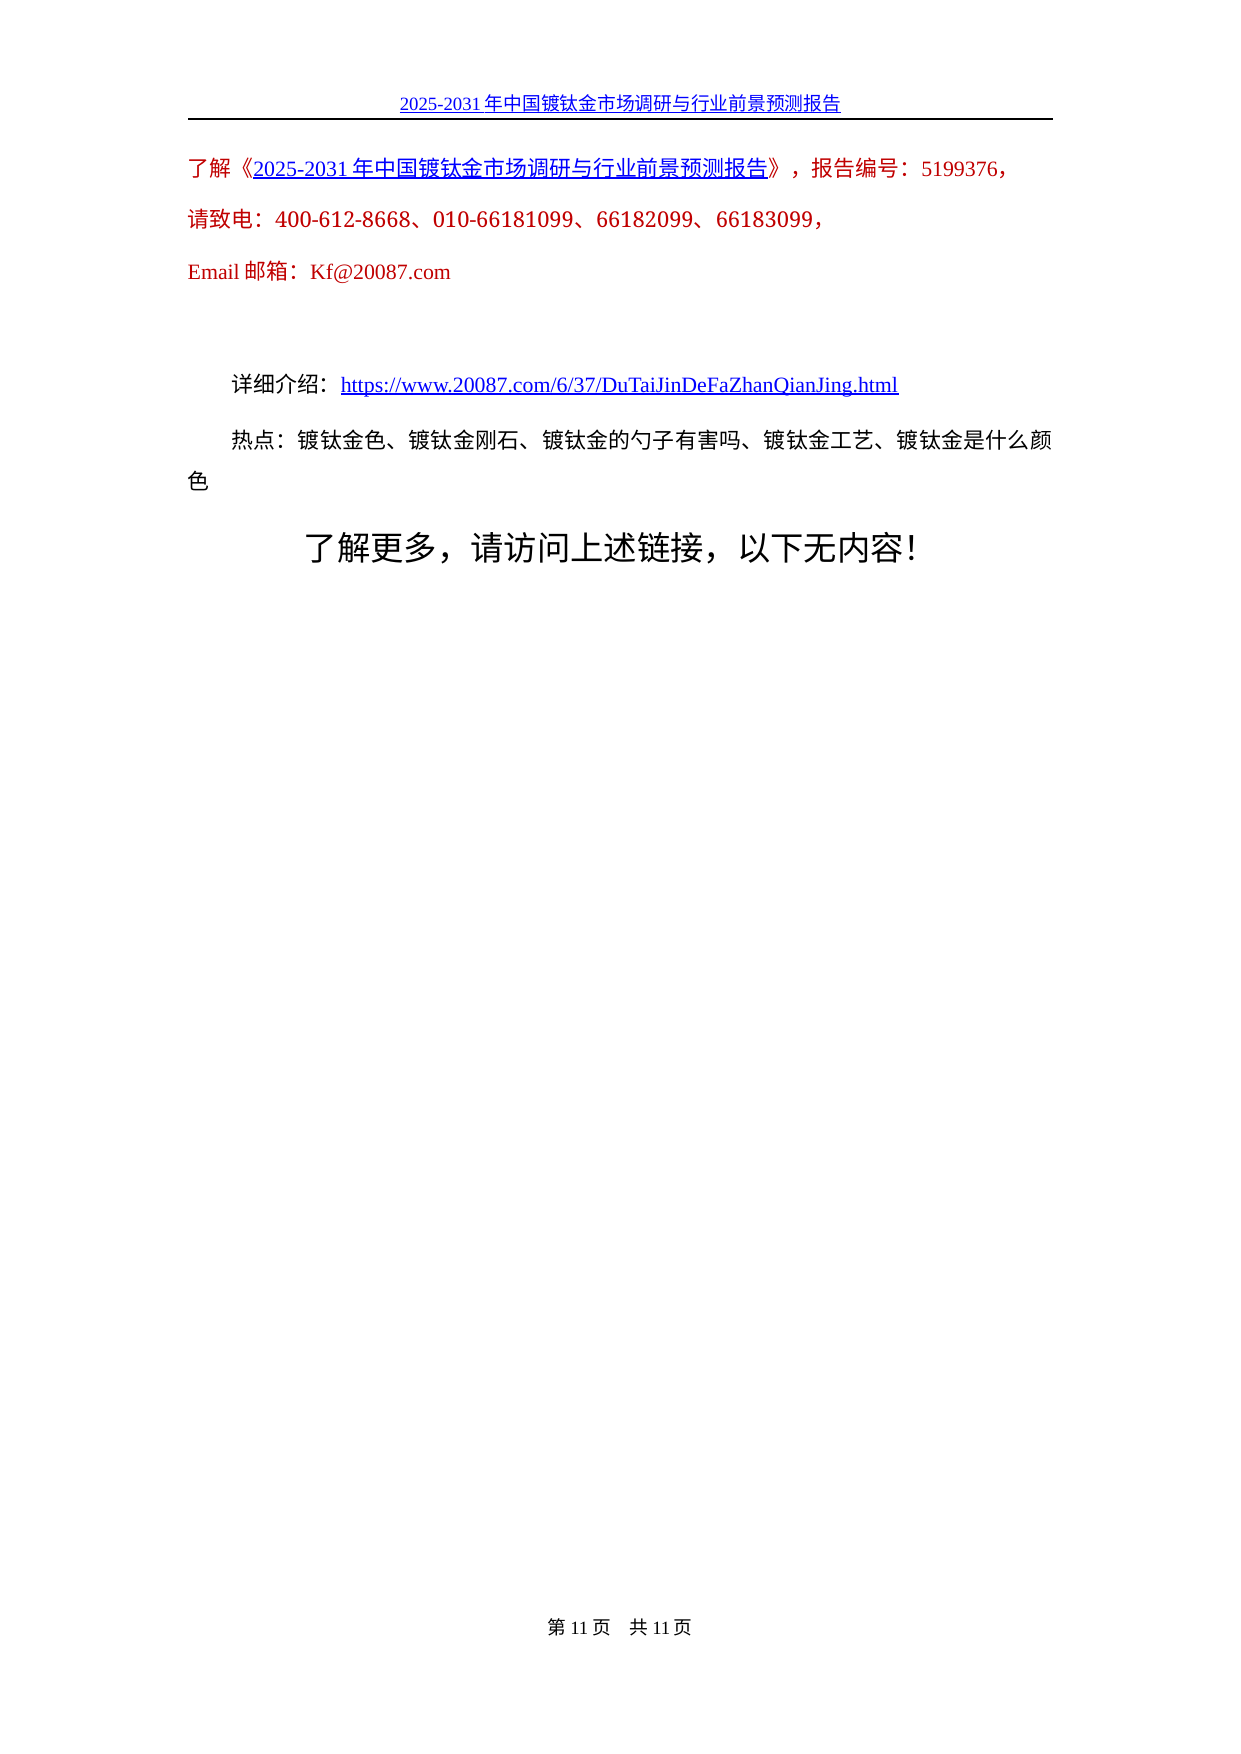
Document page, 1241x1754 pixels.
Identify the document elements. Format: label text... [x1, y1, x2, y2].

text 热点：镀钛金色、镀钛金刚石、镀钛金的勺子有害吗、镀钛金工艺、镀钛金是什么颜色 [187, 423, 1053, 496]
text 详细介绍：https://www.20087.com/6/37/DuTaiJinDeFaZhanQianJing.html [187, 366, 1053, 399]
text 了解《2025-2031年中国镀钛金市场调研与行业前景预测报告》，报告编号：5199376， [187, 150, 1053, 183]
title 了解更多，请访问上述链接，以下无内容！ [187, 514, 1053, 579]
text Email邮箱：Kf@20087.com [187, 253, 1053, 286]
text 请致电：400-612-8668、010-66181099、66182099、66183099， [187, 202, 1053, 234]
